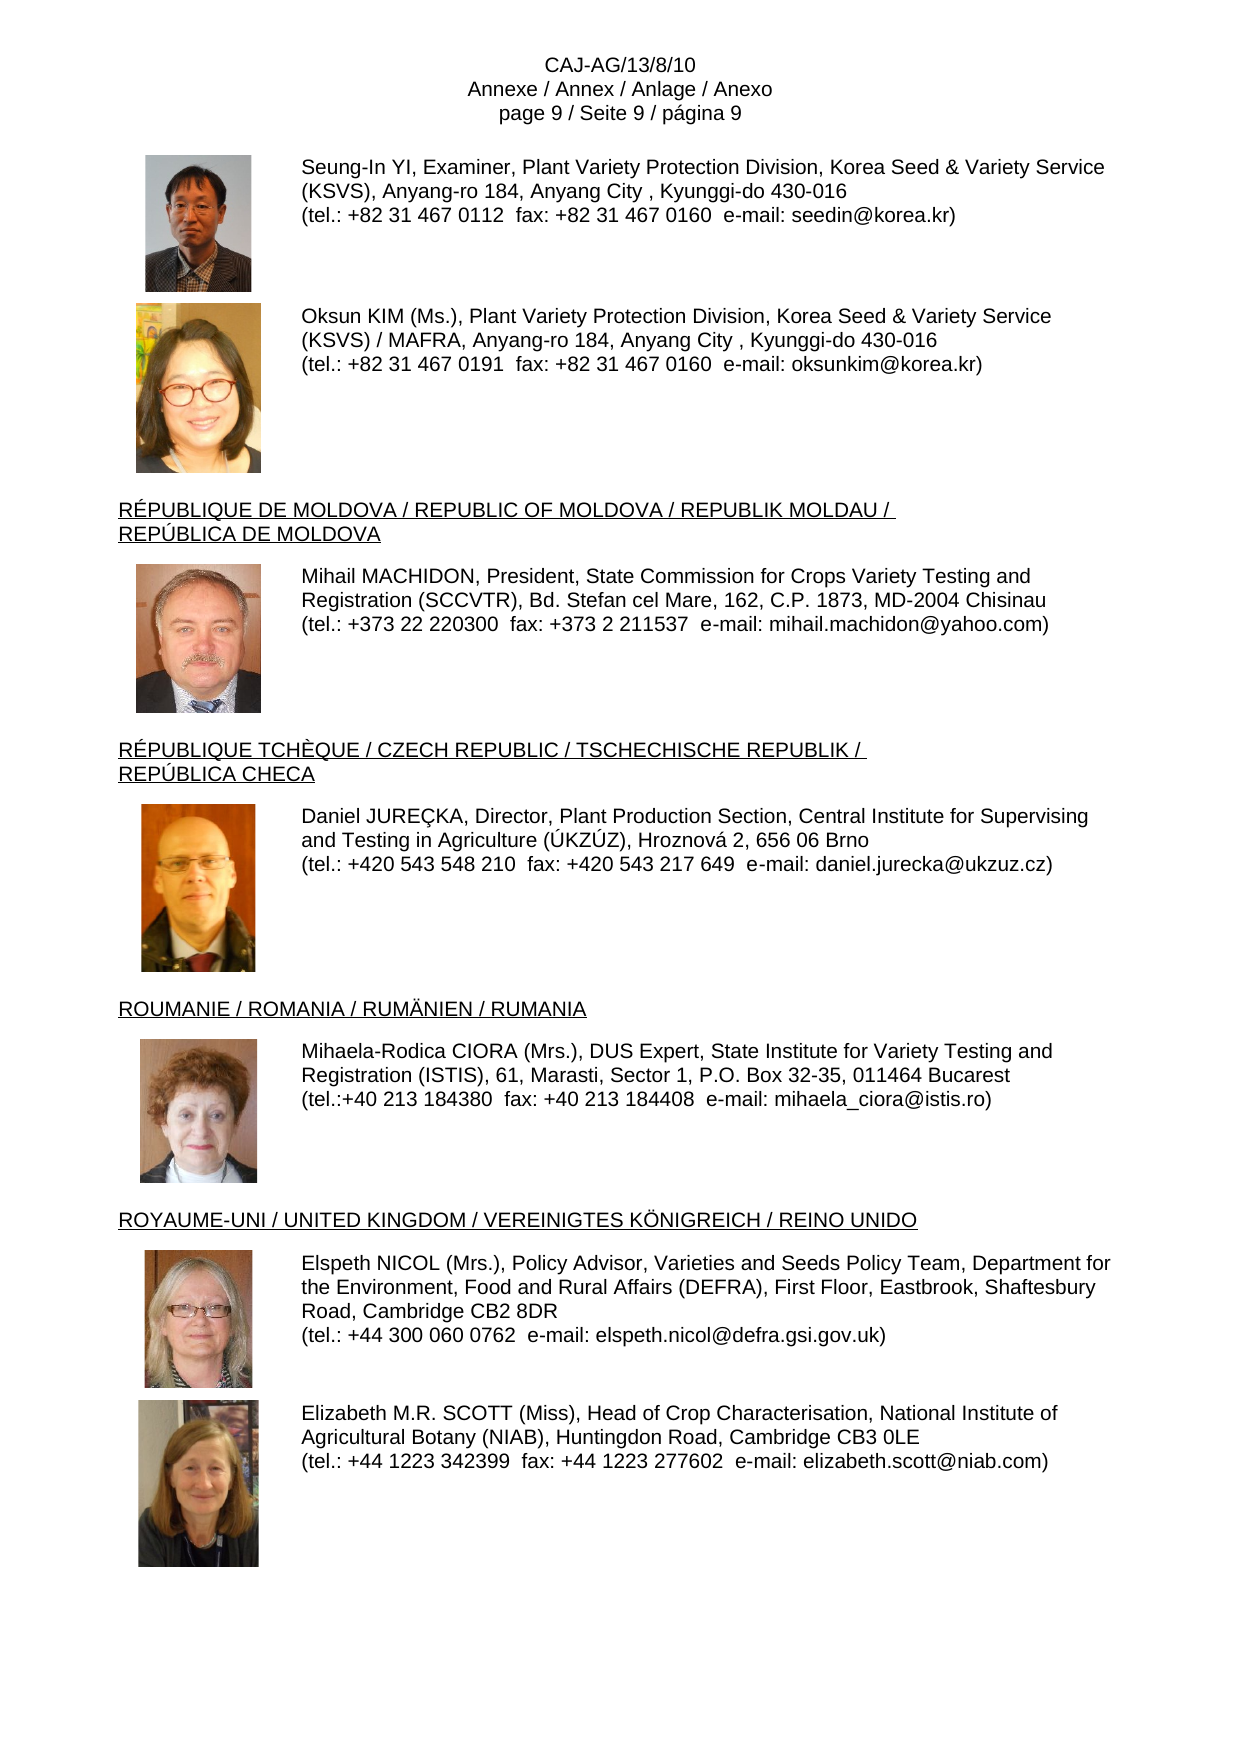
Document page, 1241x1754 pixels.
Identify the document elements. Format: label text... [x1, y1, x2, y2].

picture [145, 155, 252, 292]
table_cell RÉPUBLIQUE TCHÈQUE / CZECH REPUBLIC / TSCHECHISCHE REPUBLIK / REPÚBLICA CHECA [107, 719, 1136, 798]
table_cell ROUMANIE / ROMANIA / RUMÄNIEN / RUMANIA [107, 978, 1136, 1033]
table_cell Seung-In YI, Examiner, Plant Variety Protection Division, Korea Seed & Variety Service (KSVS), Anyang-ro 184, Anyang City , Kyunggi-do 430-016 (tel.: +82 31 467 0112 fax: +82 31 467 0160 e-mail: seedin@korea.kr) [290, 149, 1136, 297]
table_cell Oksun KIM (Ms.), Plant Variety Protection Division, Korea Seed & Variety Service (KSVS) / MAFRA, Anyang-ro 184, Anyang City , Kyunggi-do 430-016 (tel.: +82 31 467 0191 fax: +82 31 467 0160 e-mail: oksunkim@korea.kr) [290, 298, 1136, 479]
picture [144, 1250, 253, 1388]
table_cell [107, 1033, 290, 1189]
table_cell [107, 298, 290, 479]
table_cell [107, 558, 290, 719]
table_cell [107, 149, 290, 297]
table_cell Mihail MACHIDON, President, State Commission for Crops Variety Testing and Registration (SCCVTR), Bd. Stefan cel Mare, 162, C.P. 1873, MD-2004 Chisinau (tel.: +373 22 220300 fax: +373 2 211537 e-mail: mihail.machidon@yahoo.com) [290, 558, 1136, 719]
table_cell Elizabeth M.R. SCOTT (Miss), Head of Crop Characterisation, National Institute of Agricultural Botany (NIAB), Huntingdon Road, Cambridge CB3 0LE (tel.: +44 1223 342399 fax: +44 1223 277602 e-mail: elizabeth.scott@niab.com) [290, 1394, 1136, 1572]
picture [140, 1039, 258, 1183]
picture [141, 804, 256, 972]
table_cell Mihaela-Rodica CIORA (Mrs.), DUS Expert, State Institute for Variety Testing and Registration (ISTIS), 61, Marasti, Sector 1, P.O. Box 32-35, 011464 Bucarest (tel.:+40 213 184380 fax: +40 213 184408 e-mail: mihaela_ciora@istis.ro) [290, 1033, 1136, 1189]
picture [138, 1400, 259, 1567]
picture [136, 303, 261, 473]
table_cell Elspeth NICOL (Mrs.), Policy Advisor, Varieties and Seeds Policy Team, Department for the Environment, Food and Rural Affairs (DEFRA), First Floor, Eastbrook, Shaftesbury Road, Cambridge CB2 8DR (tel.: +44 300 060 0762 e-mail: elspeth.nicol@defra.gsi.gov.uk) [290, 1244, 1136, 1394]
picture [136, 564, 261, 713]
table_cell ROYAUME-UNI / UNITED KINGDOM / VEREINIGTES KÖNIGREICH / REINO UNIDO [107, 1189, 1136, 1244]
table_cell RÉPUBLIQUE DE MOLDOVA / REPUBLIC OF MOLDOVA / REPUBLIK MOLDAU / REPÚBLICA DE MOLDOVA [107, 479, 1136, 558]
table_cell [107, 1394, 290, 1572]
table_cell [107, 798, 290, 978]
table_cell [107, 1244, 290, 1394]
table_cell Daniel JUREÇKA, Director, Plant Production Section, Central Institute for Supervising and Testing in Agriculture (ÚKZÚZ), Hroznová 2, 656 06 Brno (tel.: +420 543 548 210 fax: +420 543 217 649 e-mail: daniel.jurecka@ukzuz.cz) [290, 798, 1136, 978]
